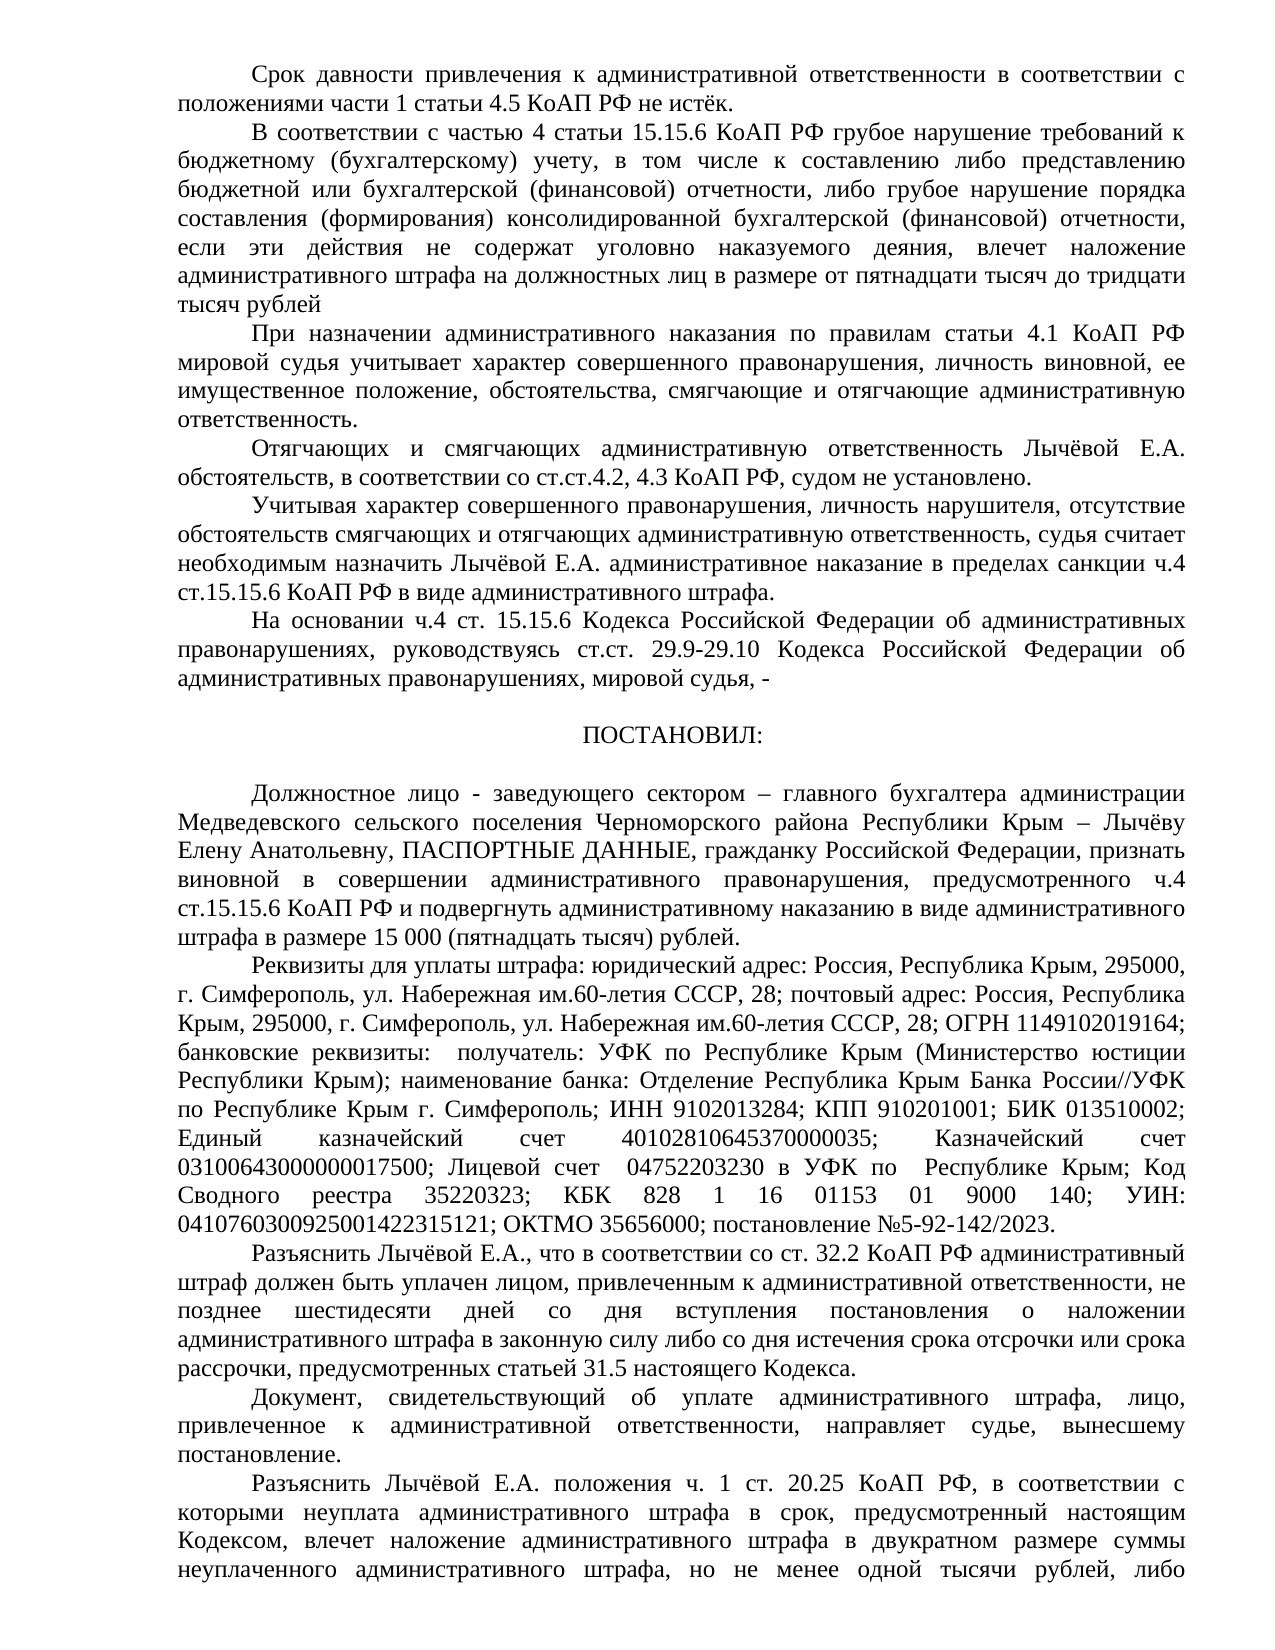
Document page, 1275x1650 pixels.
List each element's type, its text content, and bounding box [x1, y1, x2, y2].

text Документ, свидетельствующий об уплате административного штрафа, лицо, привлеченное к административной ответственности, направляет судье, вынесшему постановление. [177, 1382, 1186, 1468]
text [177, 1468, 1186, 1583]
text Разъяснить Лычёвой Е.А., что в соответствии со ст. 32.2 КоАП РФ административный штраф должен быть уплачен лицом, привлеченным к административной ответственности, не позднее шестидесяти дней со дня вступления постановления о наложении административного штрафа в законную силу либо со дня истечения срока отсрочки или срока рассрочки, предусмотренных статьей 31.5 настоящего Кодекса. [177, 1238, 1186, 1382]
text Отягчающих и смягчающих административную ответственность Лычёвой Е.А. обстоятельств, в соответствии со ст.ст.4.2, 4.3 КоАП РФ, судом не установлено. [177, 433, 1186, 490]
text Должностное лицо - заведующего сектором – главного бухгалтера администрации Медведевского сельского поселения Черноморского района Республики Крым – Лычёву Елену Анатольевну, ПАСПОРТНЫЕ ДАННЫЕ, гражданку Российской Федерации, признать виновной в совершении административного правонарушения, предусмотренного ч.4 ст.15.15.6 КоАП РФ и подвергнуть административному наказанию в виде административного штрафа в размере 15 000 (пятнадцать тысяч) рублей. [177, 778, 1186, 950]
text ПОСТАНОВИЛ: [177, 720, 1186, 749]
text На основании ч.4 ст. 15.15.6 Кодекса Российской Федерации об административных правонарушениях, руководствуясь ст.ст. 29.9-29.10 Кодекса Российской Федерации об административных правонарушениях, мировой судья, - [177, 605, 1186, 692]
text Срок давности привлечения к административной ответственности в соответствии с положениями части 1 статьи 4.5 КоАП РФ не истёк. [177, 59, 1186, 117]
text При назначении административного наказания по правилам статьи 4.1 КоАП РФ мировой судья учитывает характер совершенного правонарушения, личность виновной, ее имущественное положение, обстоятельства, смягчающие и отягчающие административную ответственность. [177, 318, 1186, 433]
text Реквизиты для уплаты штрафа: юридический адрес: Россия, Республика Крым, 295000, г. Симферополь, ул. Набережная им.60-летия СССР, 28; почтовый адрес: Россия, Республика Крым, 295000, г. Симферополь, ул. Набережная им.60-летия СССР, 28; ОГРН 1149102019164; банковские реквизиты: получатель: УФК по Республике Крым (Министерство юстиции Республики Крым); наименование банка: Отделение Республика Крым Банка России//УФК по Республике Крым г. Симферополь; ИНН 9102013284; КПП 910201001; БИК 013510002; Единый казначейский счет 40102810645370000035; Казначейский счет 03100643000000017500; Лицевой счет 04752203230 в УФК по Республике Крым; Код Сводного реестра 35220323; КБК 828 1 16 01153 01 9000 140; УИН: 0410760300925001422315121; ОКТМО 35656000; постановление №5-92-142/2023. [177, 950, 1186, 1238]
text В соответствии с частью 4 статьи 15.15.6 КоАП РФ грубое нарушение требований к бюджетному (бухгалтерскому) учету, в том числе к составлению либо представлению бюджетной или бухгалтерской (финансовой) отчетности, либо грубое нарушение порядка составления (формирования) консолидированной бухгалтерской (финансовой) отчетности, если эти действия не содержат уголовно наказуемого деяния, влечет наложение административного штрафа на должностных лиц в размере от пятнадцати тысяч до тридцати тысяч рублей [177, 117, 1186, 318]
text Учитывая характер совершенного правонарушения, личность нарушителя, отсутствие обстоятельств смягчающих и отягчающих административную ответственность, судья считает необходимым назначить Лычёвой Е.А. административное наказание в пределах санкции ч.4 ст.15.15.6 КоАП РФ в виде административного штрафа. [177, 490, 1186, 605]
